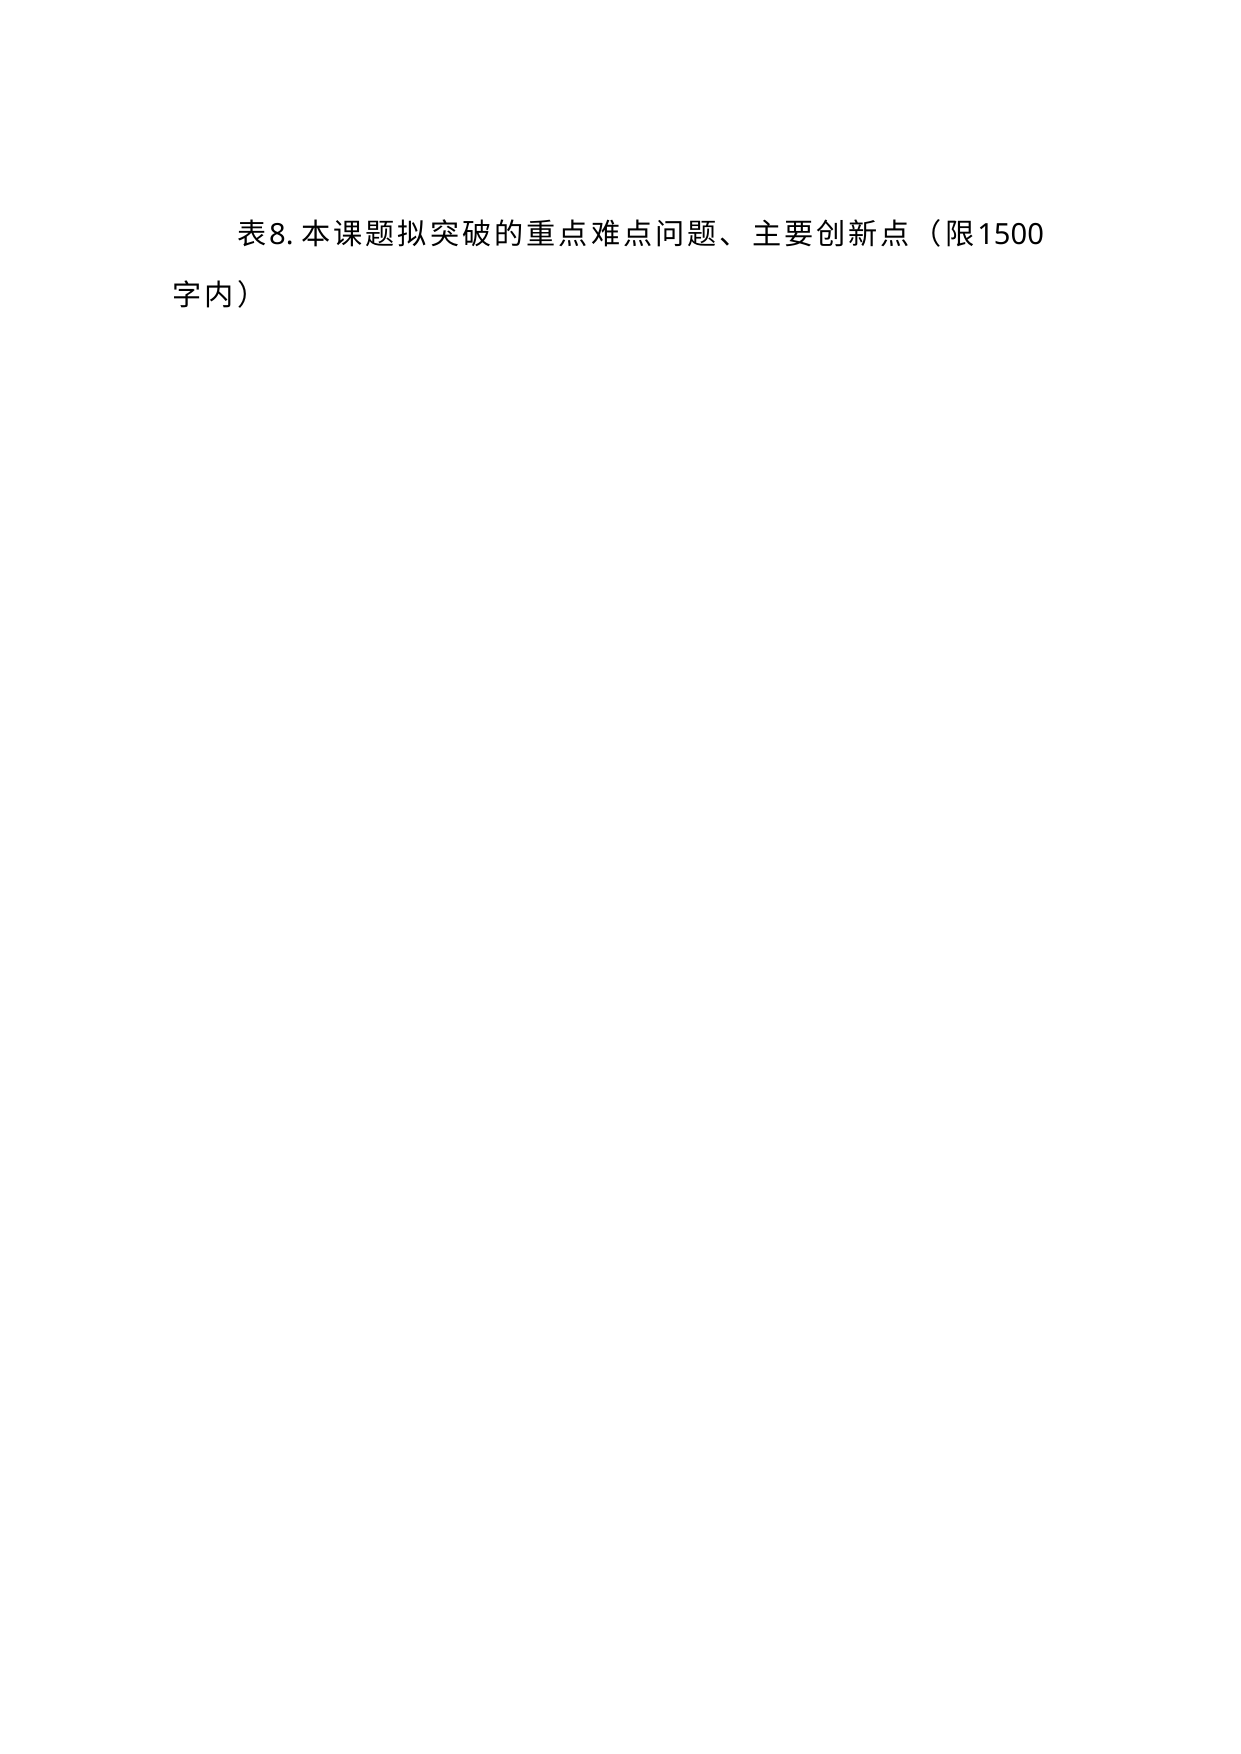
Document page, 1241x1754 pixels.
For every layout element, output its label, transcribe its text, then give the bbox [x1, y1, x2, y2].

text 表8.本课题拟突破的重点难点问题、主要创新点（限1500字内） [172, 201, 1074, 324]
